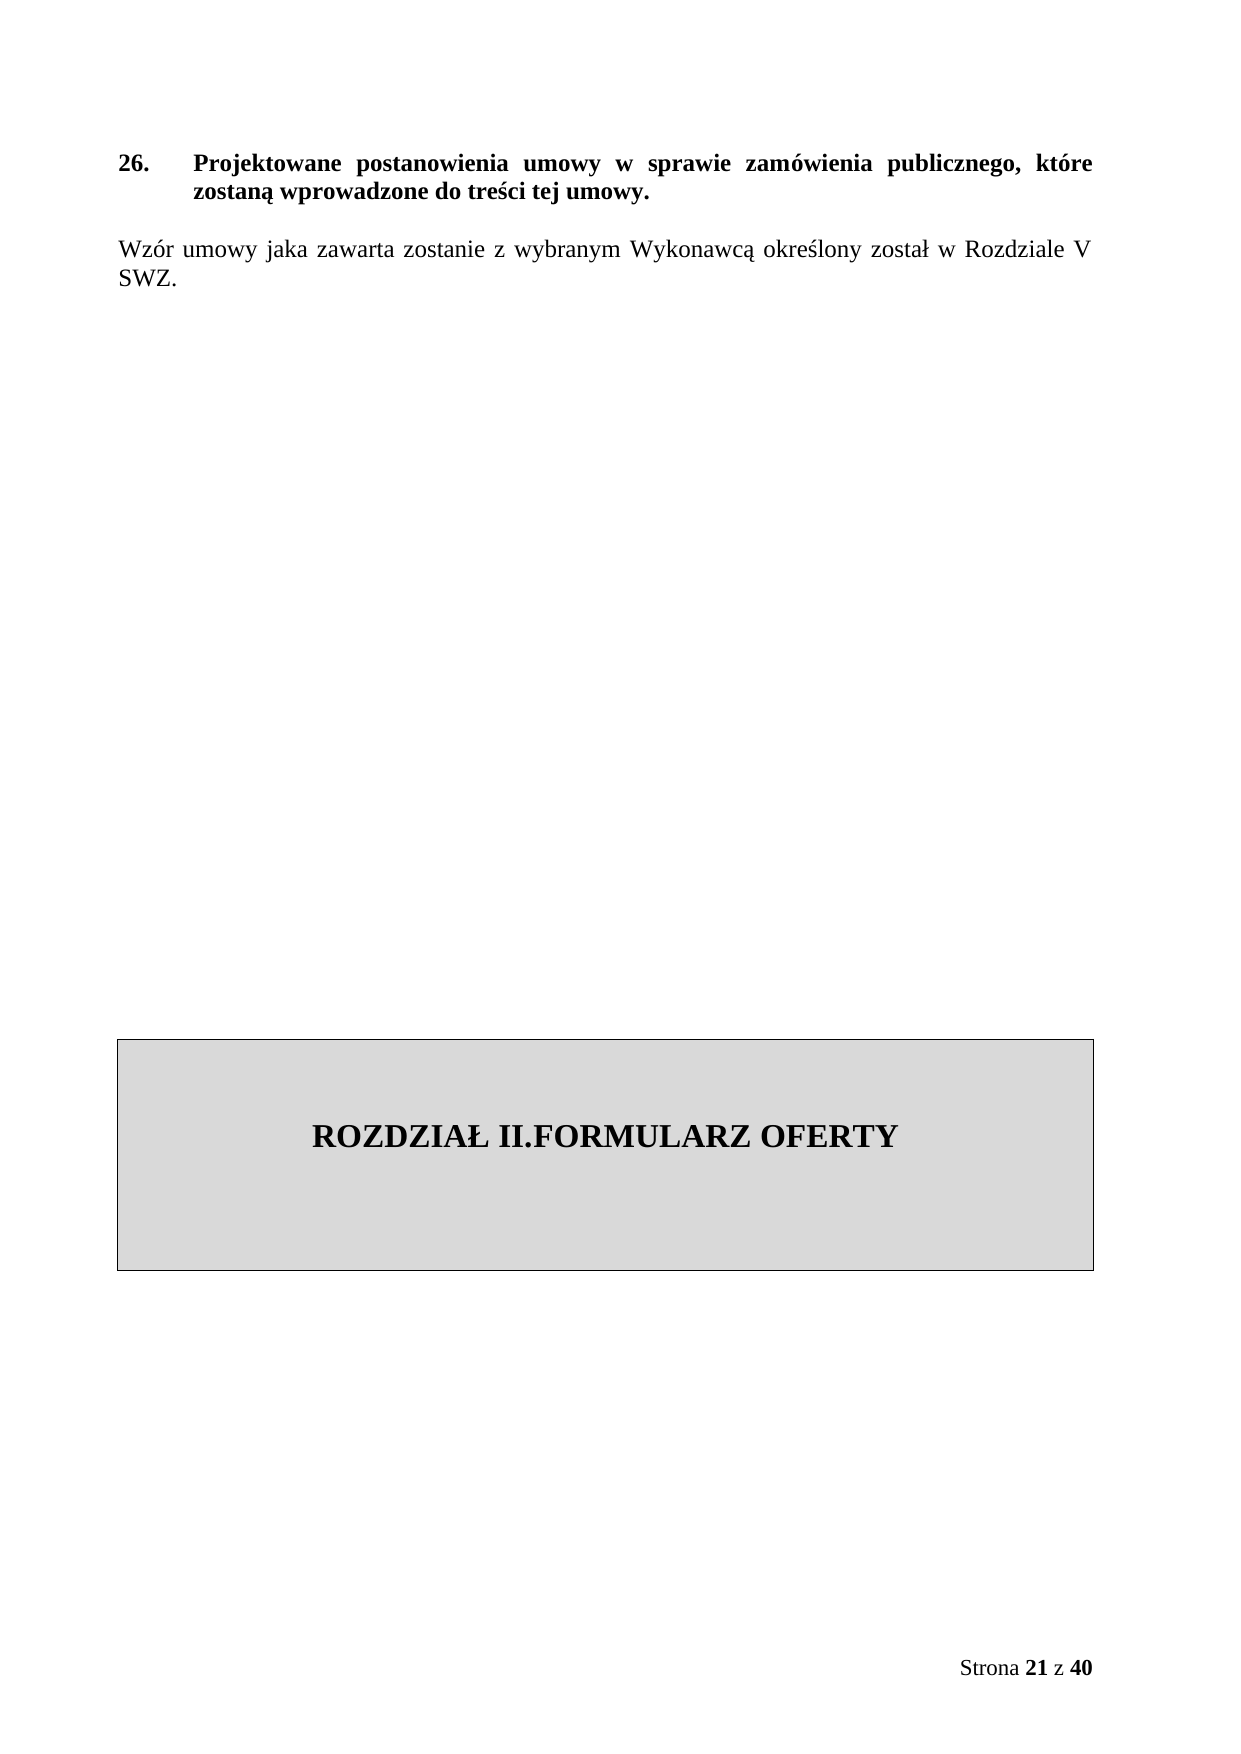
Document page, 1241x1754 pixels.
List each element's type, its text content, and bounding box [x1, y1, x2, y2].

list Wzór umowy jaka zawarta zostanie z wybranym Wykonawcą określony został w Rozdziale V SWZ. [118, 234, 1093, 291]
list Projektowane postanowienia umowy w sprawie zamówienia publicznego, które zostaną wprowadzone do treści tej umowy. [118, 148, 1093, 205]
text ROZDZIAŁ II. FORMULARZ OFERTY [118, 1117, 1093, 1155]
